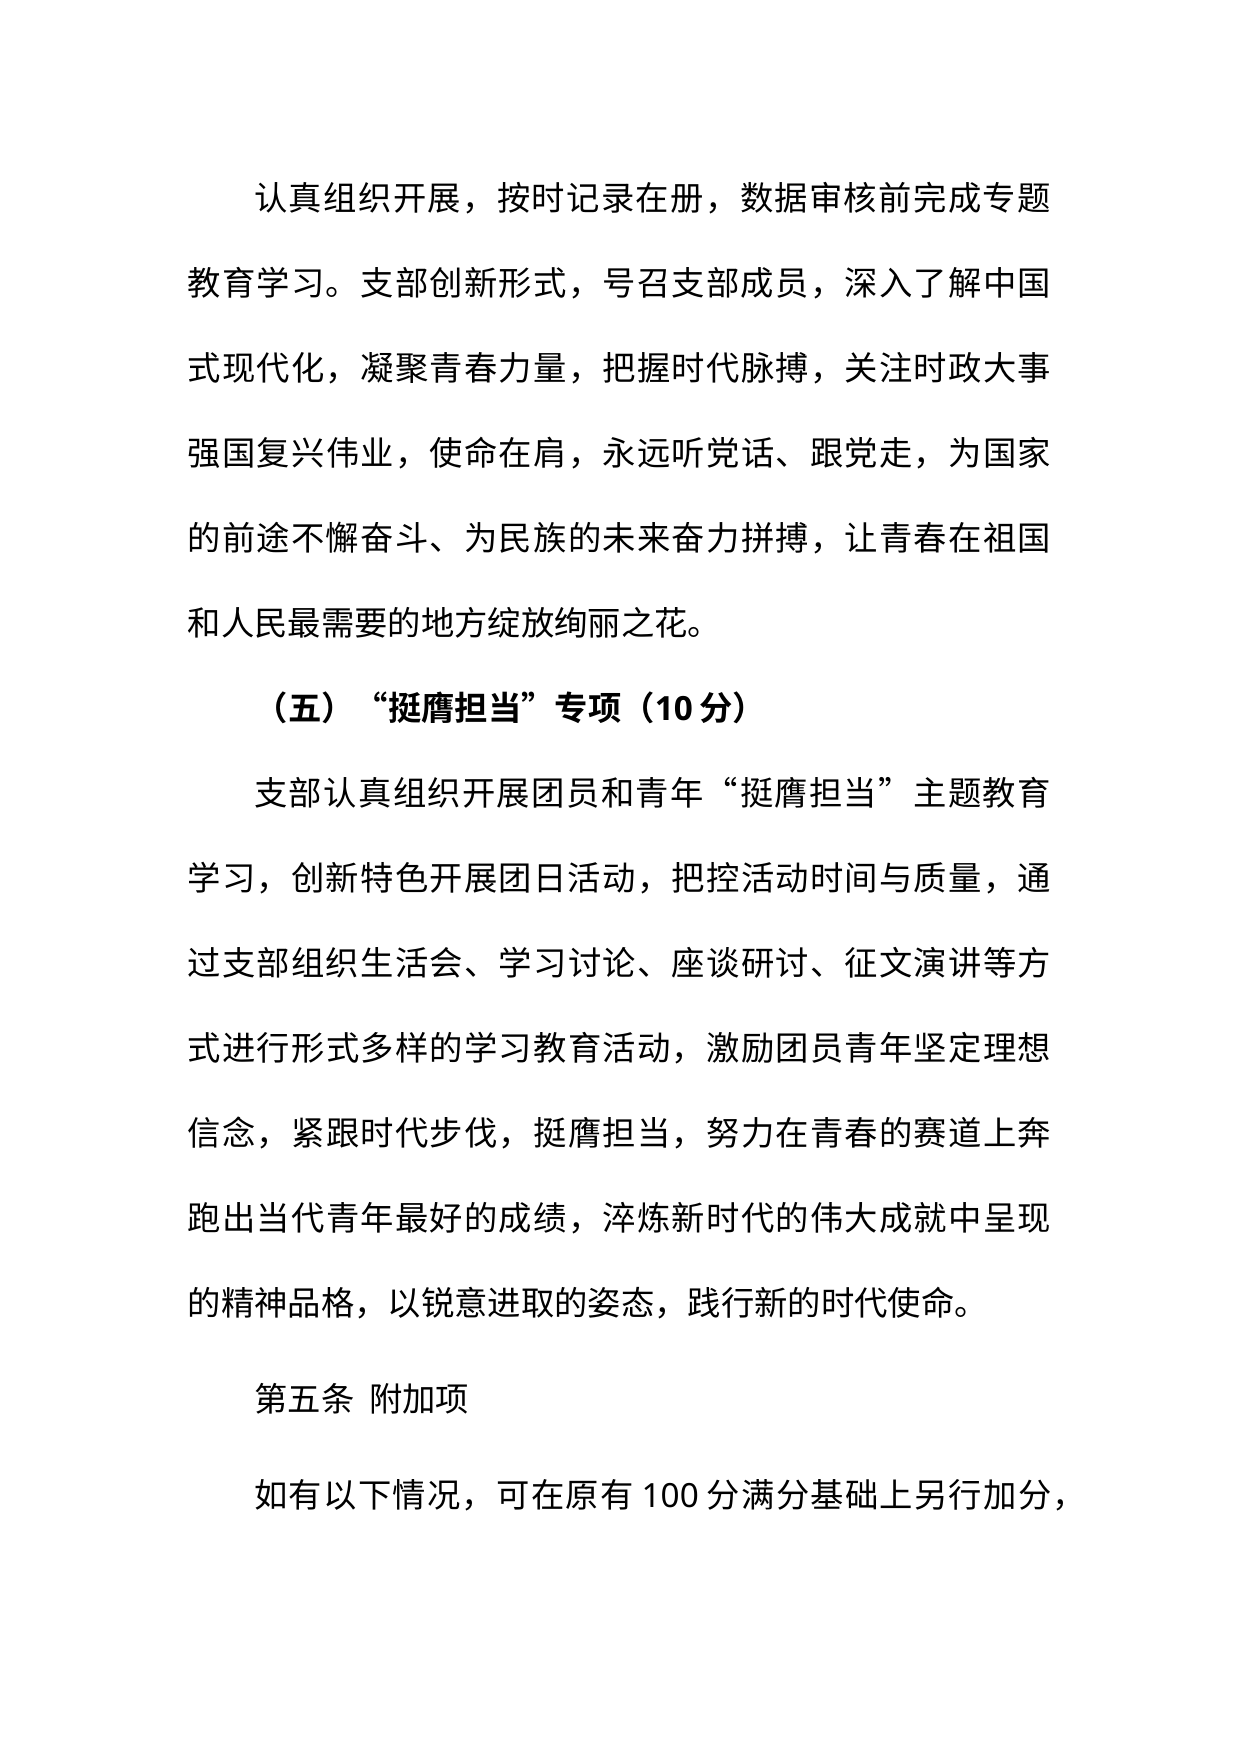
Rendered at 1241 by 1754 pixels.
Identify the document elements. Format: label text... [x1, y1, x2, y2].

text 支部认真组织开展团员和青年“挺膺担当”主题教育学习，创新特色开展团日活动，把控活动时间与质量，通过支部组织生活会、学习讨论、座谈研讨、征文演讲等方式进行形式多样的学习教育活动，激励团员青年坚定理想信念，紧跟时代步伐，挺膺担当，努力在青春的赛道上奔跑出当代青年最好的成绩，淬炼新时代的伟大成就中呈现的精神品格，以锐意进取的姿态，践行新的时代使命。 [187, 749, 1053, 1344]
text （五）“挺膺担当”专项（10分） [187, 664, 1053, 749]
text 认真组织开展，按时记录在册，数据审核前完成专题教育学习。支部创新形式，号召支部成员，深入了解中国式现代化，凝聚青春力量，把握时代脉搏，关注时政大事，强国复兴伟业，使命在肩，永远听党话、跟党走，为国家的前途不懈奋斗、为民族的未来奋力拼搏，让青春在祖国和人民最需要的地方绽放绚丽之花。 [187, 154, 1053, 664]
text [187, 1450, 1053, 1535]
text 第五条 附加项 [187, 1354, 1053, 1439]
